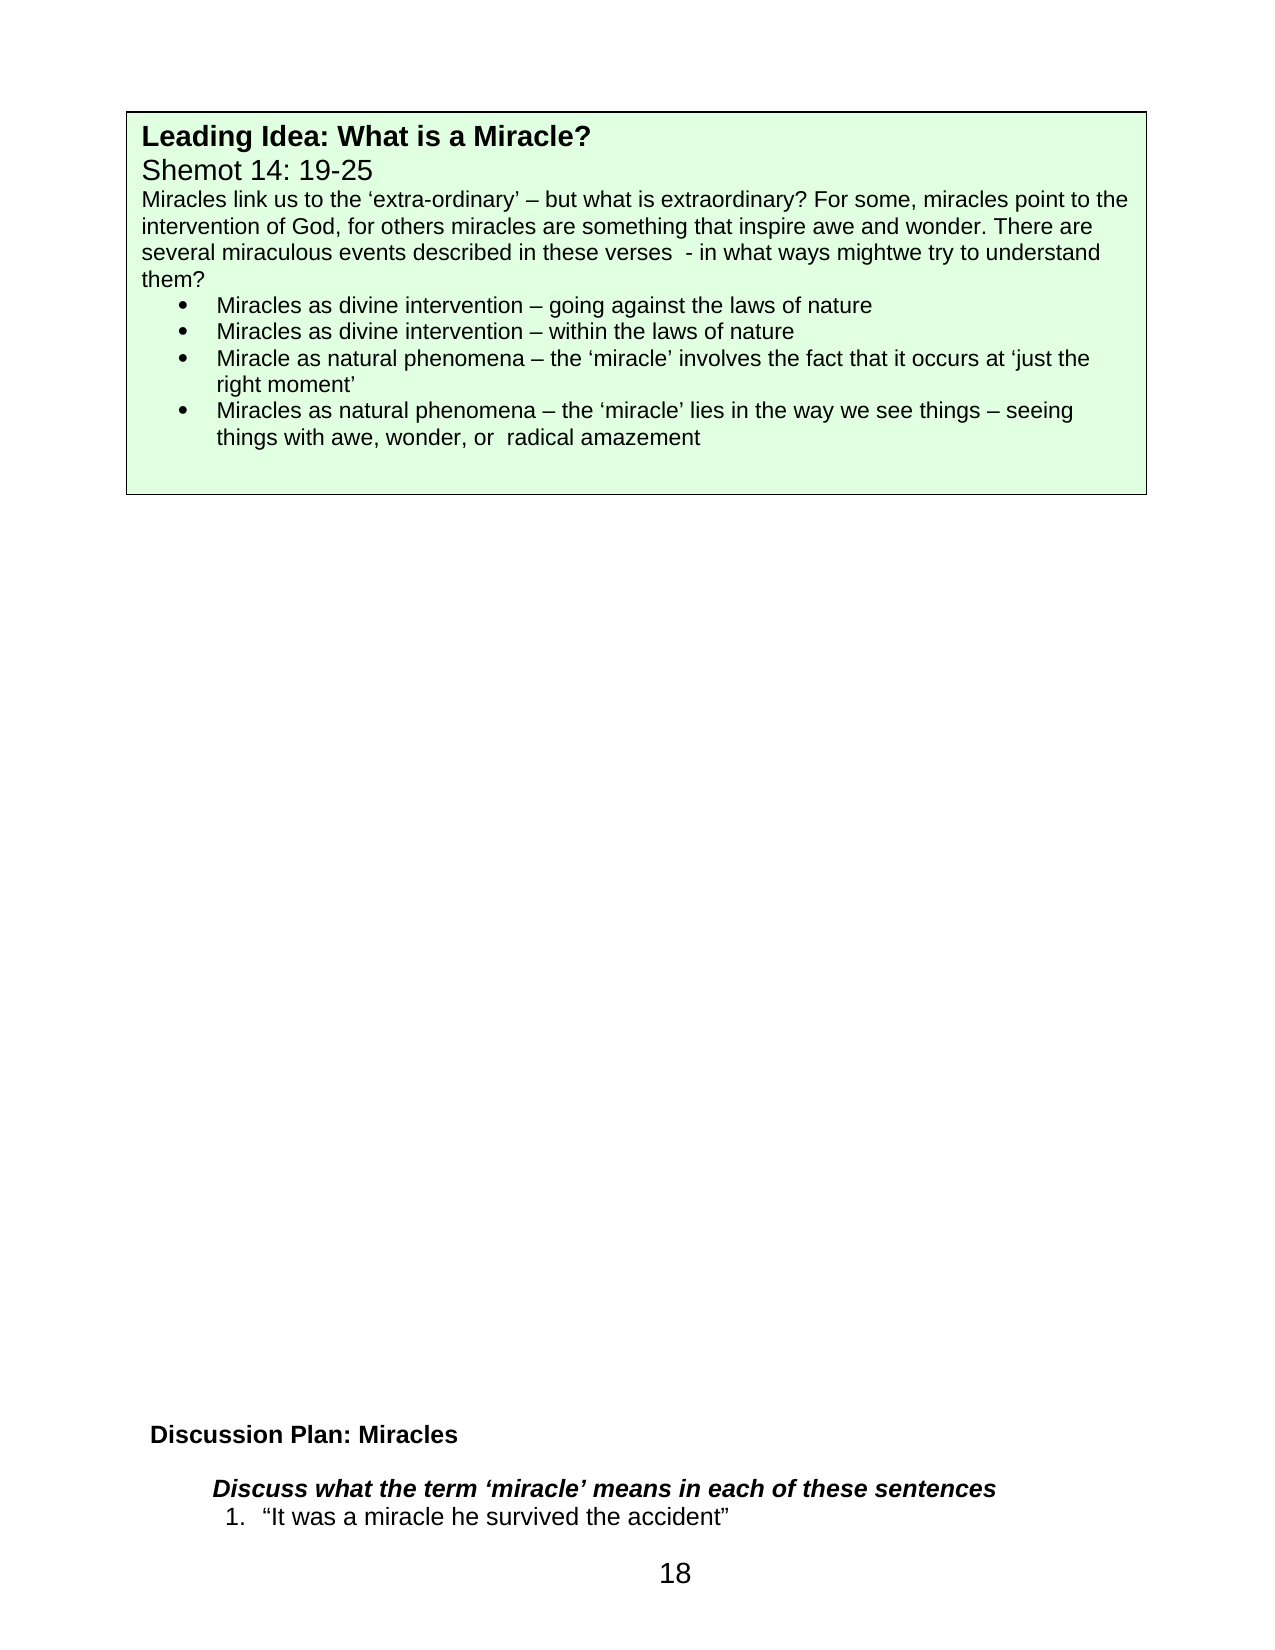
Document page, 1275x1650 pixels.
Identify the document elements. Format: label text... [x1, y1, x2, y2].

text Discussion Plan: Miracles [150, 1420, 1200, 1448]
text Discuss what the term ‘miracle’ means in each of these sentences [150, 1473, 1200, 1502]
list “It was a miracle he survived the accident” [225, 1502, 1200, 1531]
